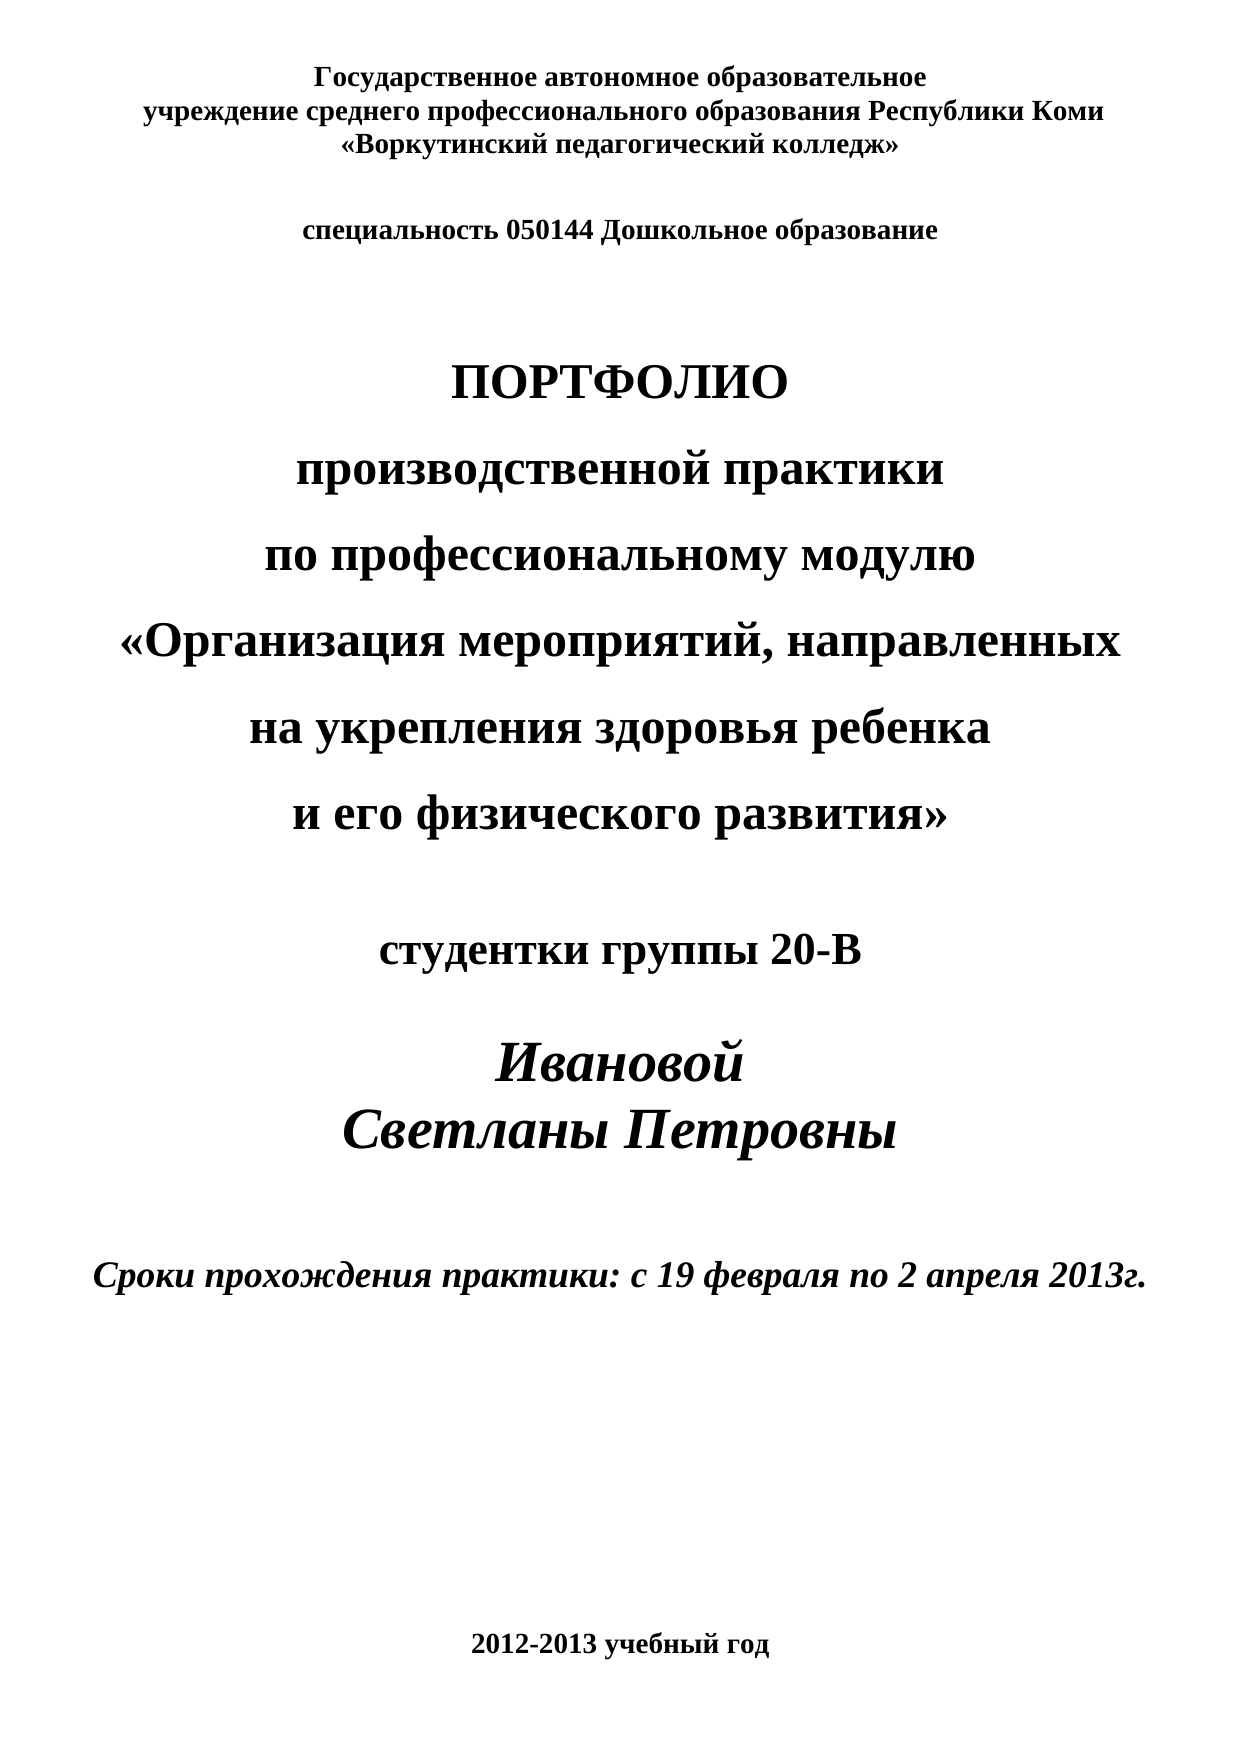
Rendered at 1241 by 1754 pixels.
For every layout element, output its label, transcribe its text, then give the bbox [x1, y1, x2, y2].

text и его физического развития» [59, 783, 1181, 840]
text «Воркутинский педагогический колледж» [59, 126, 1181, 160]
text 2012-2013 учебный год [59, 1626, 1181, 1659]
text Сроки прохождения практики: с 19 февраля по 2 апреля 2013г. [59, 1252, 1181, 1295]
text «Организация мероприятий, направленных [59, 610, 1181, 668]
text Государственное автономное образовательное [59, 59, 1181, 93]
text Ивановой [59, 1027, 1181, 1094]
text на укрепления здоровья ребенка [59, 696, 1181, 754]
text студентки группы 20-В [59, 922, 1181, 974]
text по профессиональному модулю [59, 524, 1181, 581]
text специальность 050144 Дошкольное образование [59, 212, 1181, 246]
text учреждение среднего профессионального образования Республики Коми [59, 93, 1181, 126]
text Портфолио [59, 351, 1181, 409]
text Светланы Петровны [59, 1094, 1181, 1161]
text производственной практики [59, 438, 1181, 495]
